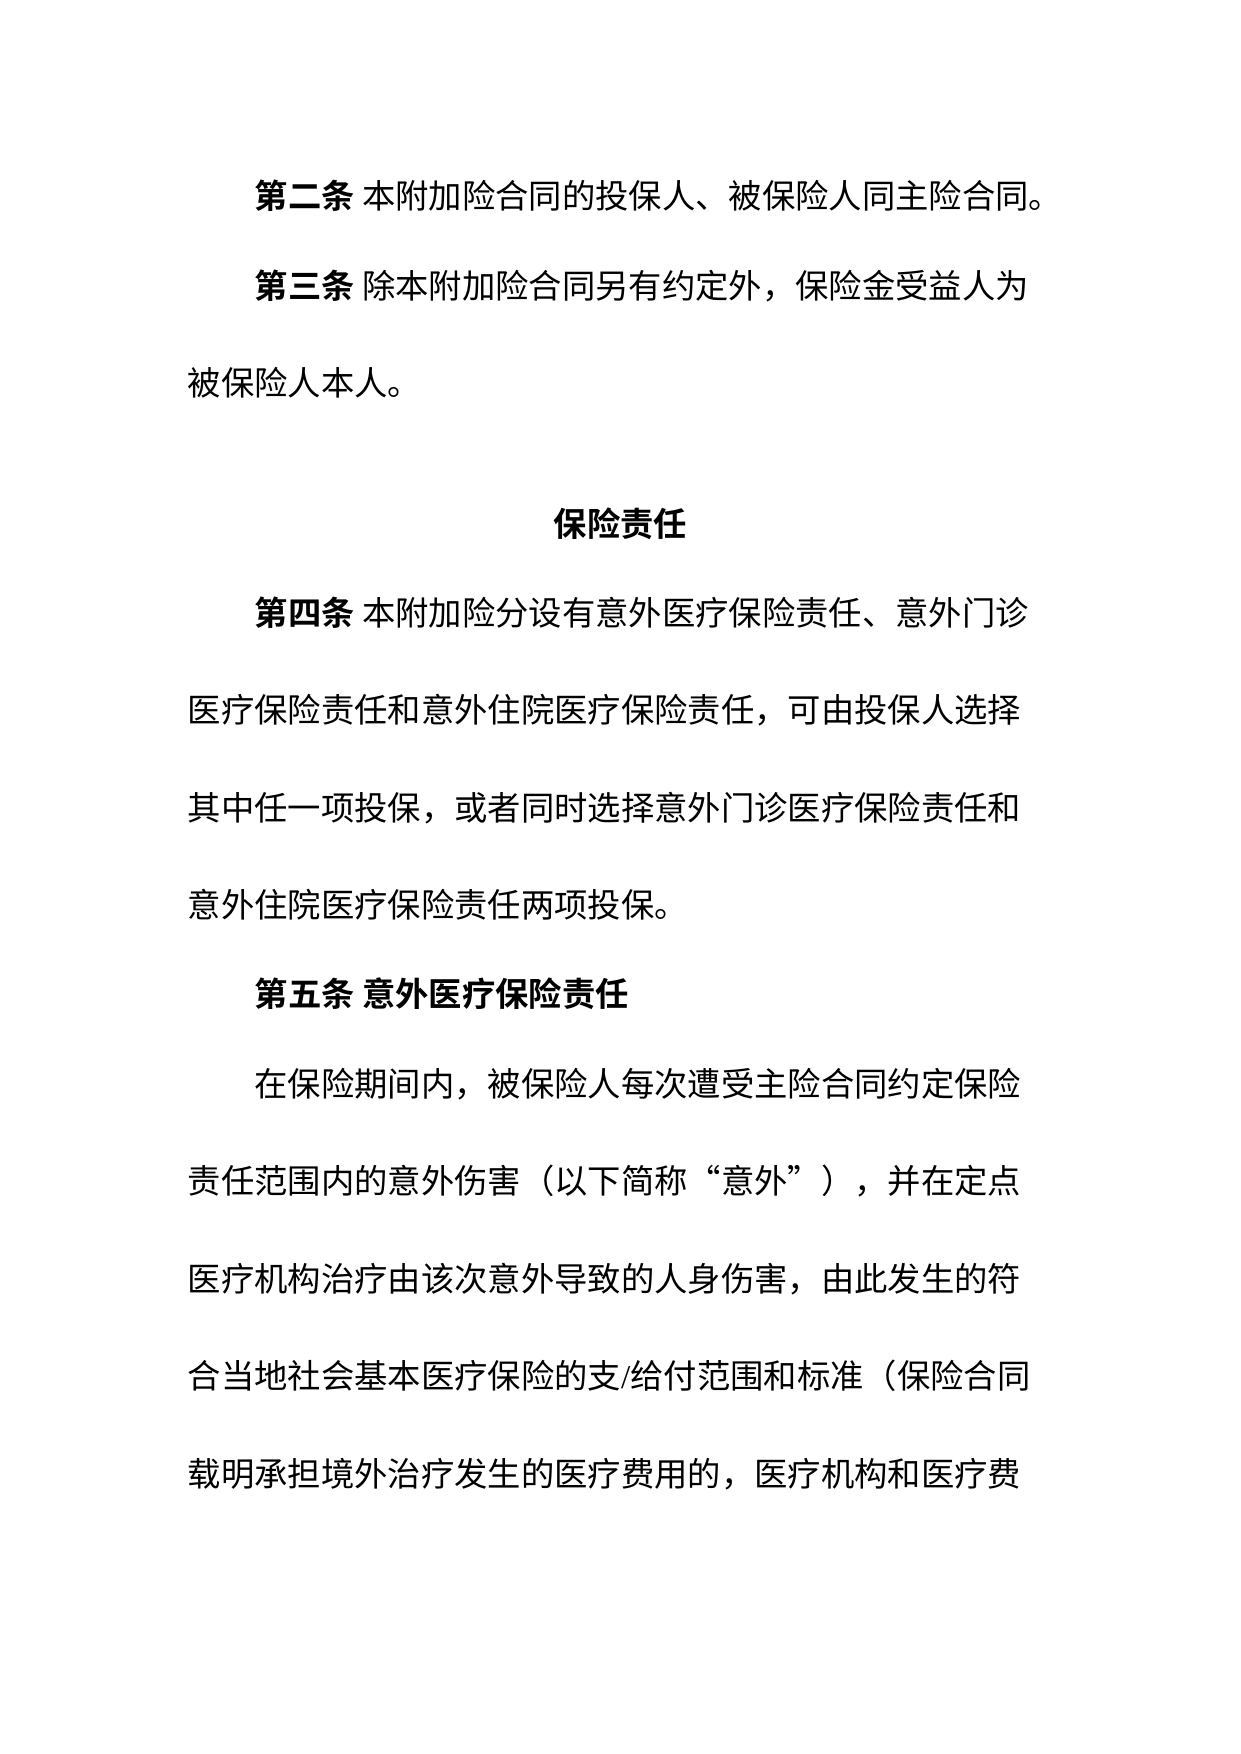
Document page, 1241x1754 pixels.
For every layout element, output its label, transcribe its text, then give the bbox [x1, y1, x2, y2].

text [187, 1049, 1053, 1504]
text 第二条 本附加险合同的投保人、被保险人同主险合同。 [187, 162, 1053, 227]
text 第五条 意外医疗保险责任 [187, 960, 1053, 1025]
text 保险责任 [187, 489, 1053, 554]
text 第三条 除本附加险合同另有约定外，保险金受益人为被保险人本人。 [187, 251, 1053, 413]
text 第四条 本附加险分设有意外医疗保险责任、意外门诊医疗保险责任和意外住院医疗保险责任，可由投保人选择其中任一项投保，或者同时选择意外门诊医疗保险责任和意外住院医疗保险责任两项投保。 [187, 578, 1053, 936]
